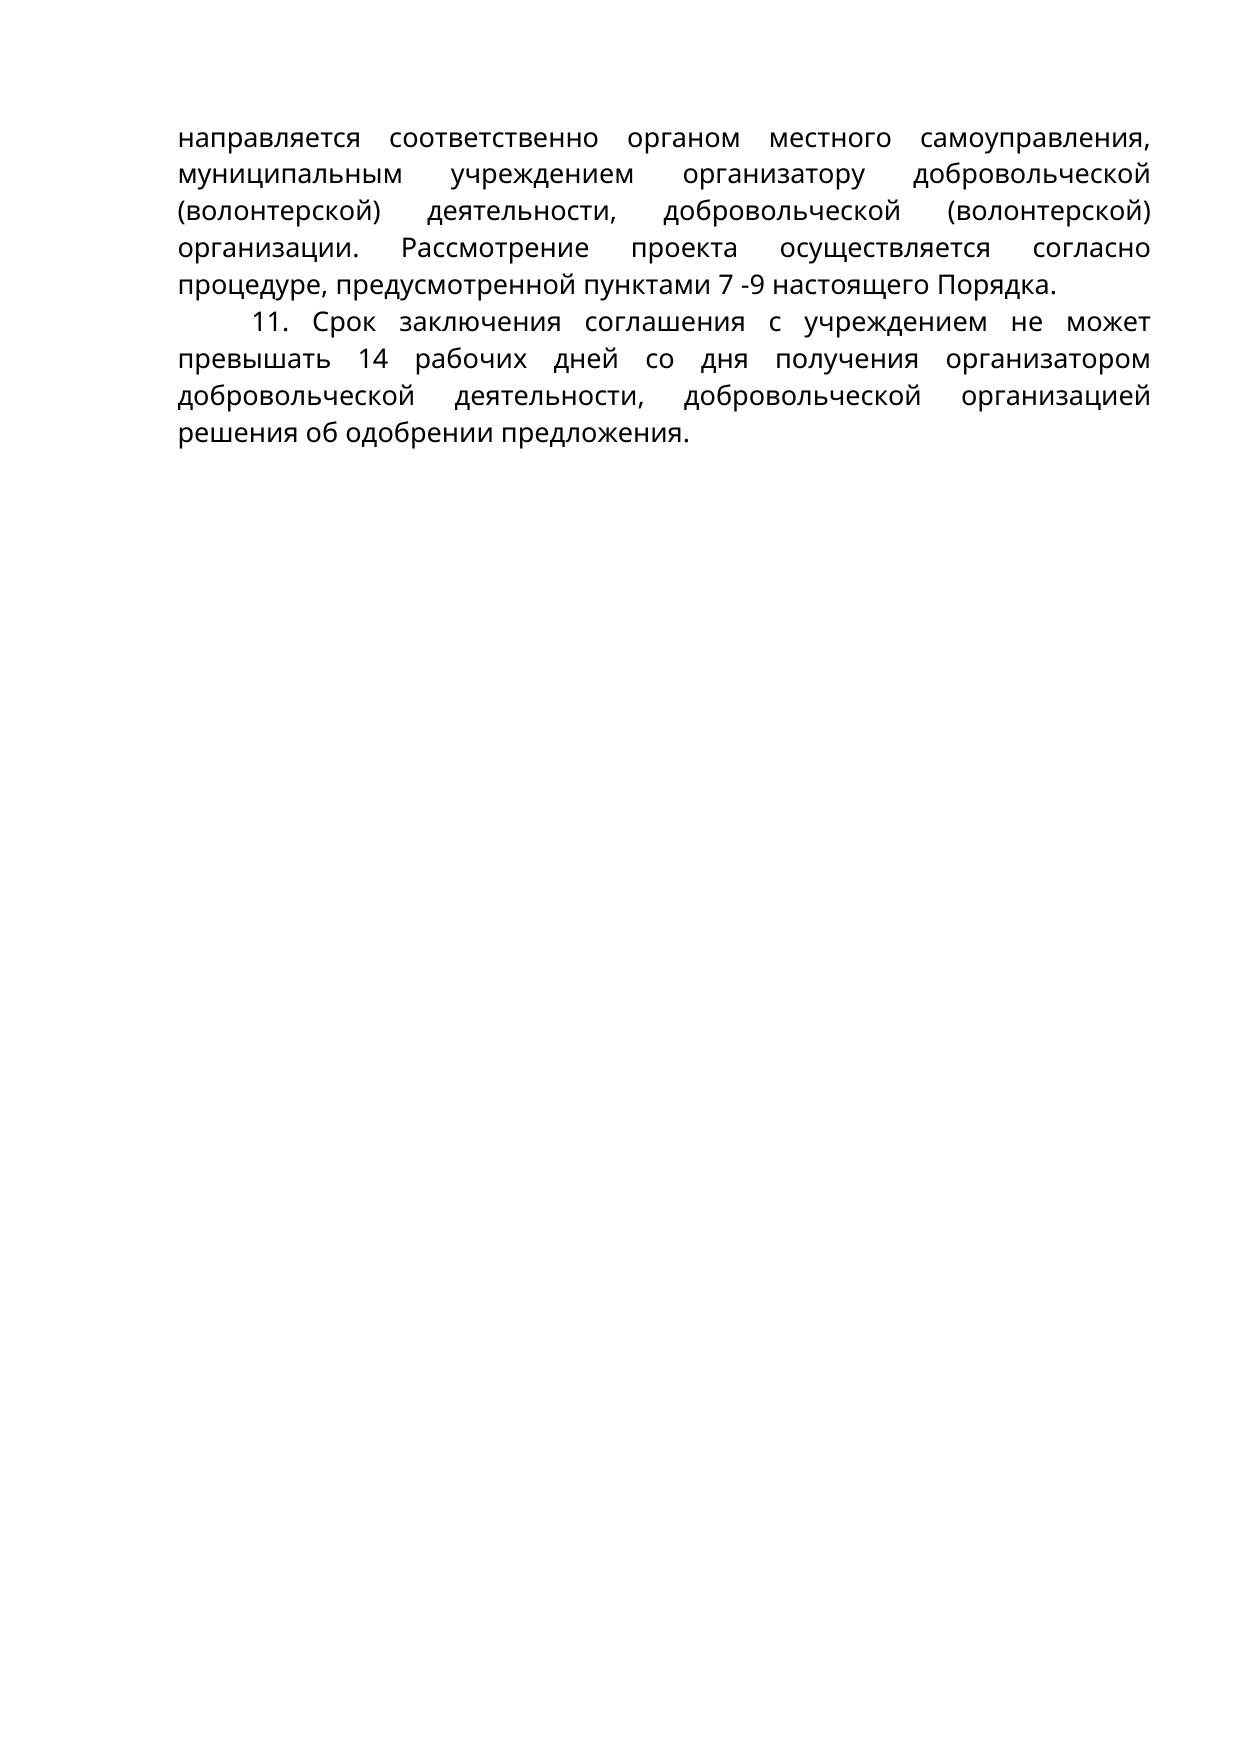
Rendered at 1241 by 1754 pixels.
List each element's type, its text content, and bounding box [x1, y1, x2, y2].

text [177, 118, 1152, 302]
text 11. Срок заключения соглашения с учреждением не может превышать 14 рабочих дней со дня получения организатором добровольческой деятельности, добровольческой организацией решения об одобрении предложения. [177, 302, 1152, 450]
